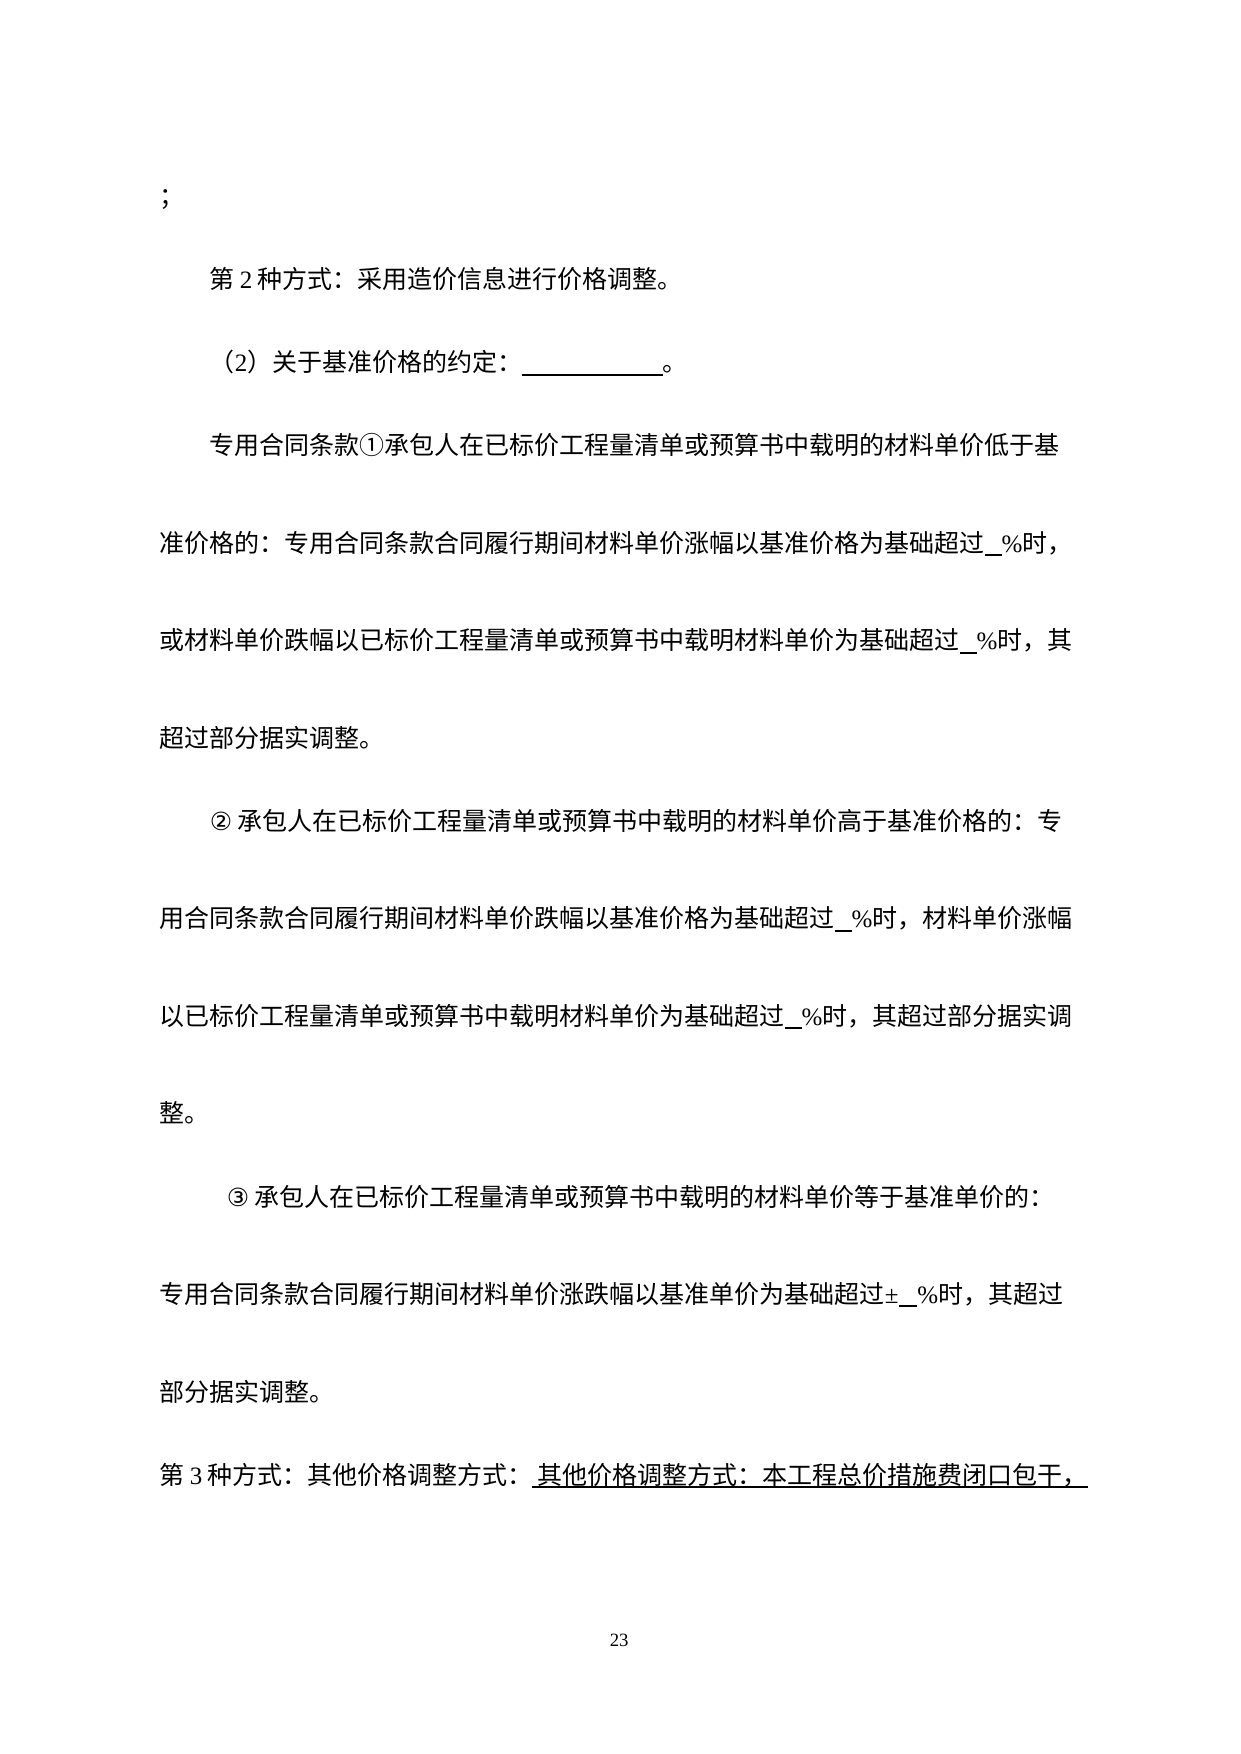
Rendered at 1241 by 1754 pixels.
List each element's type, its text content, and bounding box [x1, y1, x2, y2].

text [159, 1441, 1078, 1506]
text ③承包人在已标价工程量清单或预算书中载明的材料单价等于基准单价的：专用合同条款合同履行期间材料单价涨跌幅以基准单价为基础超过± %时，其超过部分据实调整。 [159, 1163, 1078, 1423]
text 专用合同条款①承包人在已标价工程量清单或预算书中载明的材料单价低于基准价格的：专用合同条款合同履行期间材料单价涨幅以基准价格为基础超过 %时，或材料单价跌幅以已标价工程量清单或预算书中载明材料单价为基础超过 %时，其超过部分据实调整。 [159, 411, 1078, 769]
text （2）关于基准价格的约定： 。 [159, 328, 1078, 393]
text 第2种方式：采用造价信息进行价格调整。 [159, 245, 1078, 310]
text ②承包人在已标价工程量清单或预算书中载明的材料单价高于基准价格的：专用合同条款合同履行期间材料单价跌幅以基准价格为基础超过 %时，材料单价涨幅以已标价工程量清单或预算书中载明材料单价为基础超过 %时，其超过部分据实调整。 [159, 787, 1078, 1144]
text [159, 162, 1078, 227]
